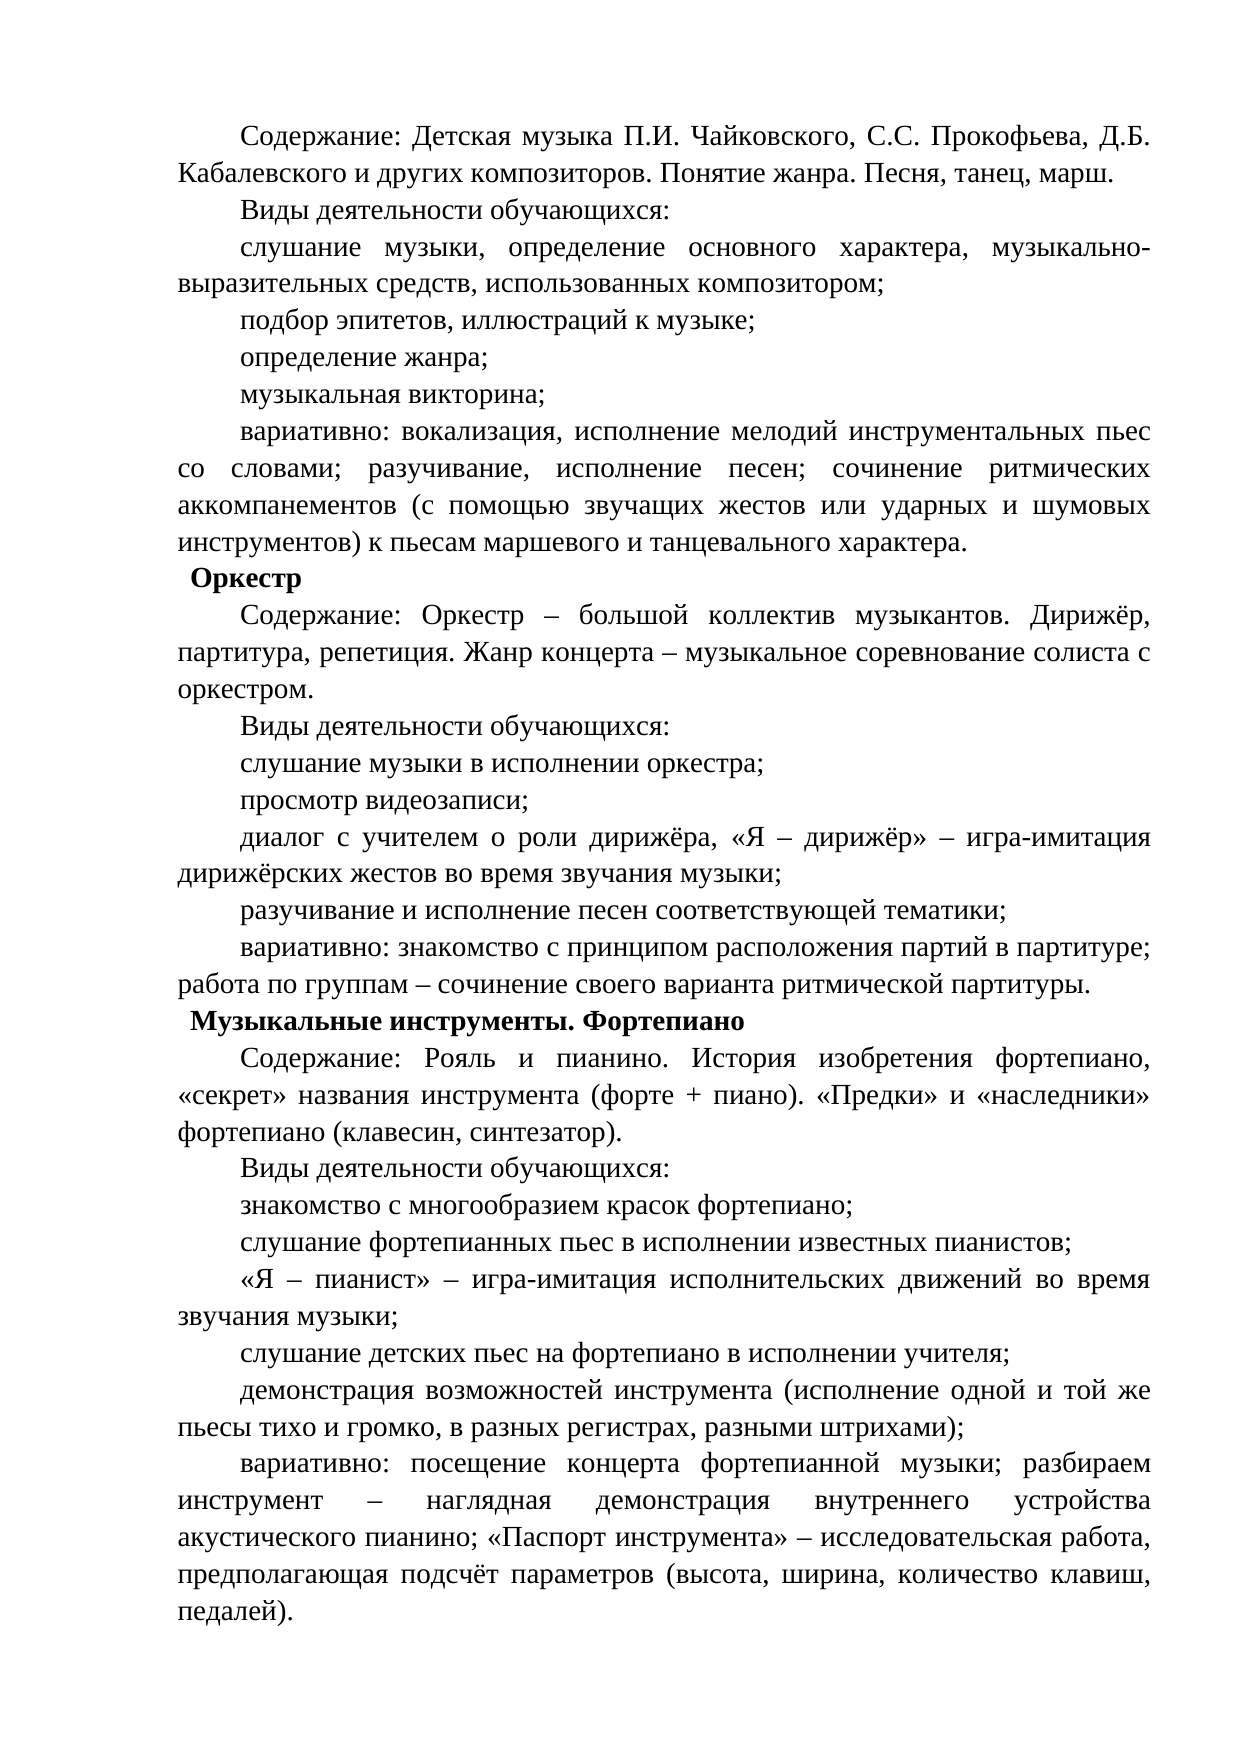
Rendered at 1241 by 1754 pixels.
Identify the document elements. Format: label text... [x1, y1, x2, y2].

text слушание детских пьес на фортепиано в исполнении учителя; [177, 1335, 1152, 1368]
text знакомство с многообразием красок фортепиано; [177, 1187, 1152, 1221]
text подбор эпитетов, иллюстраций к музыке; [177, 302, 1152, 336]
text демонстрация возможностей инструмента (исполнение одной и той же пьесы тихо и громко, в разных регистрах, разными штрихами); [177, 1372, 1152, 1442]
text вариативно: посещение концерта фортепианной музыки; разбираем инструмент – наглядная демонстрация внутреннего устройства акустического пианино; «Паспорт инструмента» – исследовательская работа, предполагающая подсчёт параметров (высота, ширина, количество клавиш, педалей). [177, 1446, 1152, 1627]
text музыкальная викторина; [177, 376, 1152, 410]
text Содержание: Детская музыка П.И. Чайковского, С.С. Прокофьева, Д.Б. Кабалевского и других композиторов. Понятие жанра. Песня, танец, марш. [177, 118, 1152, 188]
text слушание фортепианных пьес в исполнении известных пианистов; [177, 1224, 1152, 1258]
text вариативно: знакомство с принципом расположения партий в партитуре; работа по группам – сочинение своего варианта ритмической партитуры. [177, 929, 1152, 1000]
text разучивание и исполнение песен соответствующей тематики; [177, 892, 1152, 926]
text слушание музыки, определение основного характера, музыкально-выразительных средств, использованных композитором; [177, 229, 1152, 299]
text Виды деятельности обучающихся: [177, 1151, 1152, 1184]
text Музыкальные инструменты. Фортепиано [190, 1003, 1152, 1037]
text Виды деятельности обучающихся: [177, 192, 1152, 225]
text «Я – пианист» – игра-имитация исполнительских движений во время звучания музыки; [177, 1261, 1152, 1332]
text Виды деятельности обучающихся: [177, 708, 1152, 742]
text вариативно: вокализация, исполнение мелодий инструментальных пьес со словами; разучивание, исполнение песен; сочинение ритмических аккомпанементов (с помощью звучащих жестов или ударных и шумовых инструментов) к пьесам маршевого и танцевального характера. [177, 413, 1152, 557]
text определение жанра; [177, 339, 1152, 373]
text Содержание: Рояль и пианино. История изобретения фортепиано, «секрет» названия инструмента (форте + пиано). «Предки» и «наследники» фортепиано (клавесин, синтезатор). [177, 1040, 1152, 1147]
text диалог с учителем о роли дирижёра, «Я – дирижёр» – игра-имитация дирижёрских жестов во время звучания музыки; [177, 819, 1152, 889]
text Содержание: Оркестр – большой коллектив музыкантов. Дирижёр, партитура, репетиция. Жанр концерта – музыкальное соревнование солиста с оркестром. [177, 597, 1152, 705]
text Оркестр [190, 561, 1152, 594]
text просмотр видеозаписи; [177, 782, 1152, 815]
text слушание музыки в исполнении оркестра; [177, 745, 1152, 778]
